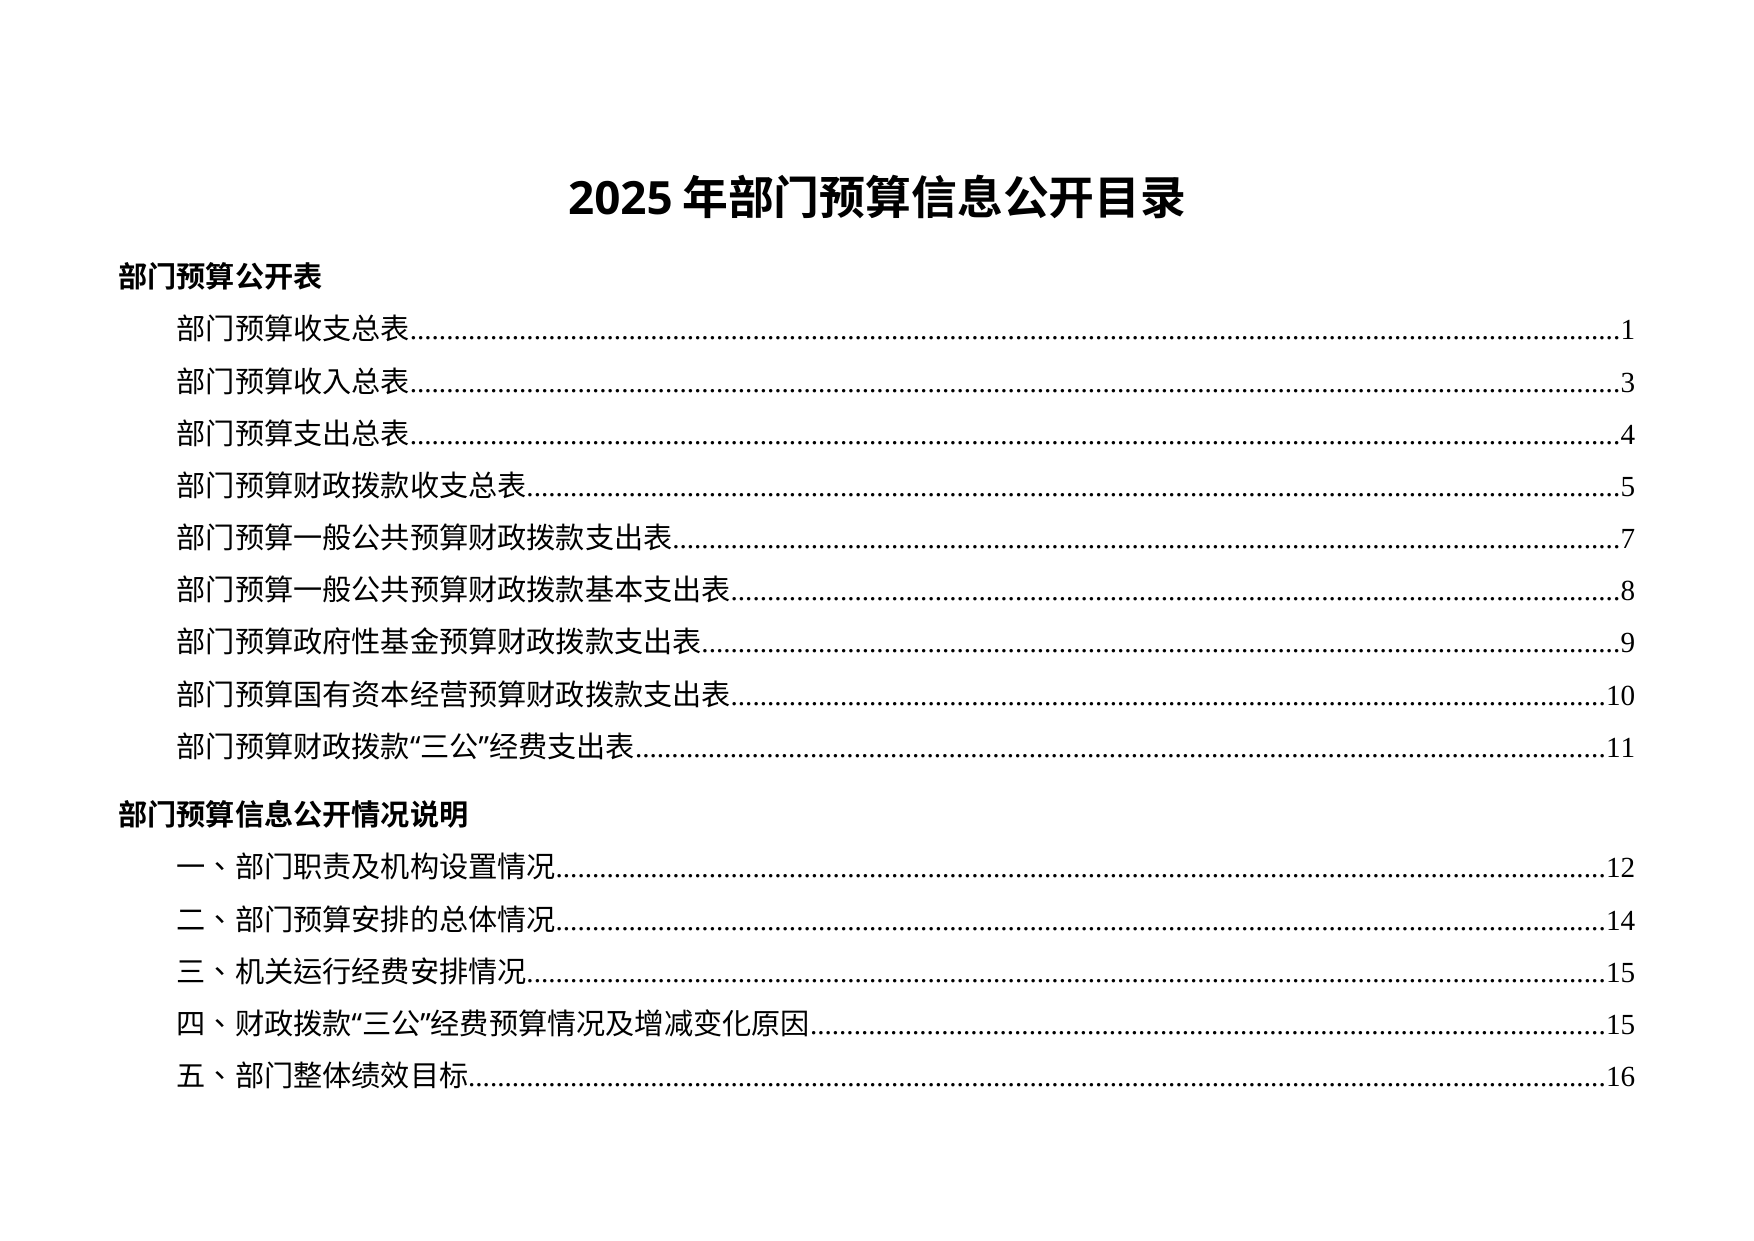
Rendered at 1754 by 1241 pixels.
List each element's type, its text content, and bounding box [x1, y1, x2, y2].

text 部门预算公开表 [118, 256, 1636, 296]
text 一、部门职责及机构设置情况 12 [118, 847, 1636, 886]
text 2025年部门预算信息公开目录 [118, 165, 1636, 228]
text 部门预算一般公共预算财政拨款支出表 7 [118, 517, 1636, 557]
text 部门预算收入总表 3 [118, 361, 1636, 401]
text 二、部门预算安排的总体情况 14 [118, 899, 1636, 939]
text 部门预算支出总表 4 [118, 413, 1636, 453]
text 三、机关运行经费安排情况 15 [118, 951, 1636, 991]
text 五、部门整体绩效目标 16 [118, 1056, 1636, 1095]
text 部门预算信息公开情况说明 [118, 794, 1636, 834]
text 部门预算政府性基金预算财政拨款支出表 9 [118, 622, 1636, 661]
text 部门预算财政拨款“三公”经费支出表 11 [118, 726, 1636, 766]
text 部门预算财政拨款收支总表 5 [118, 465, 1636, 505]
text 部门预算一般公共预算财政拨款基本支出表 8 [118, 569, 1636, 609]
text 部门预算国有资本经营预算财政拨款支出表 10 [118, 674, 1636, 714]
text 四、财政拨款“三公”经费预算情况及增减变化原因 15 [118, 1003, 1636, 1043]
text 部门预算收支总表 1 [118, 309, 1636, 348]
